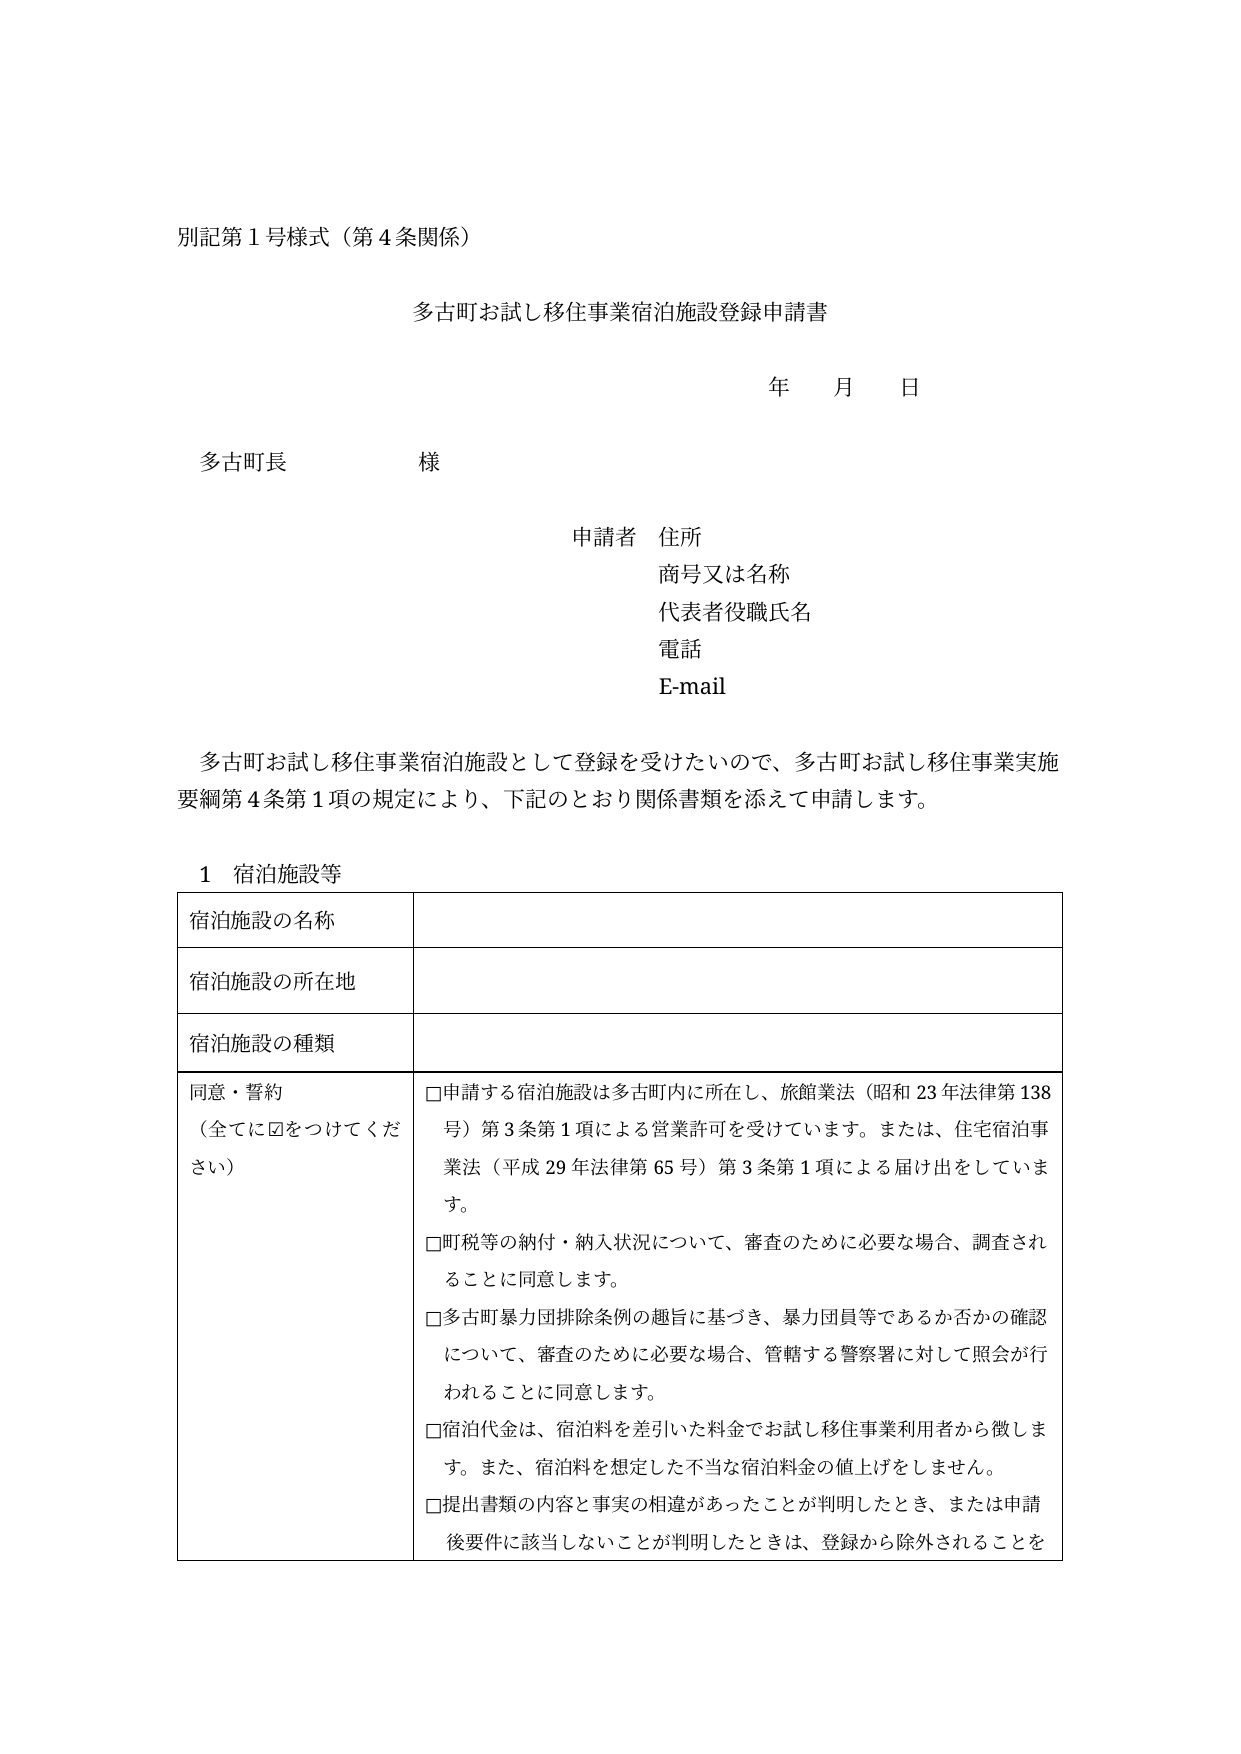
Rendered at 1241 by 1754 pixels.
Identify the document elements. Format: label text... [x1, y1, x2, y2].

text 別記第１号様式（第4条関係） [177, 217, 1063, 254]
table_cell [178, 1073, 413, 1560]
text 多古町お試し移住事業宿泊施設登録申請書 [177, 292, 1063, 329]
text 多古町お試し移住事業宿泊施設として登録を受けたいので、多古町お試し移住事業実施要綱第4条第1項の規定により、下記のとおり関係書類を添えて申請します。 [177, 742, 1063, 817]
table_cell 宿泊施設の種類 [178, 1014, 413, 1071]
text 1 宿泊施設等 [177, 854, 1063, 892]
text 申請者 住所 [177, 517, 1063, 554]
table_header [414, 893, 1062, 947]
table_header 宿泊施設の名称 [178, 893, 413, 947]
table_cell 宿泊施設の所在地 [178, 948, 413, 1012]
text 年 月 日 [177, 367, 1063, 404]
text 多古町長 様 [177, 442, 1063, 479]
table_cell [414, 948, 1062, 1012]
text 電話 [177, 629, 1063, 667]
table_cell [414, 1073, 1062, 1560]
text 代表者役職氏名 [177, 592, 1063, 629]
table_cell [414, 1014, 1062, 1071]
text 商号又は名称 [177, 554, 1063, 592]
text E‐mail [177, 667, 1063, 704]
